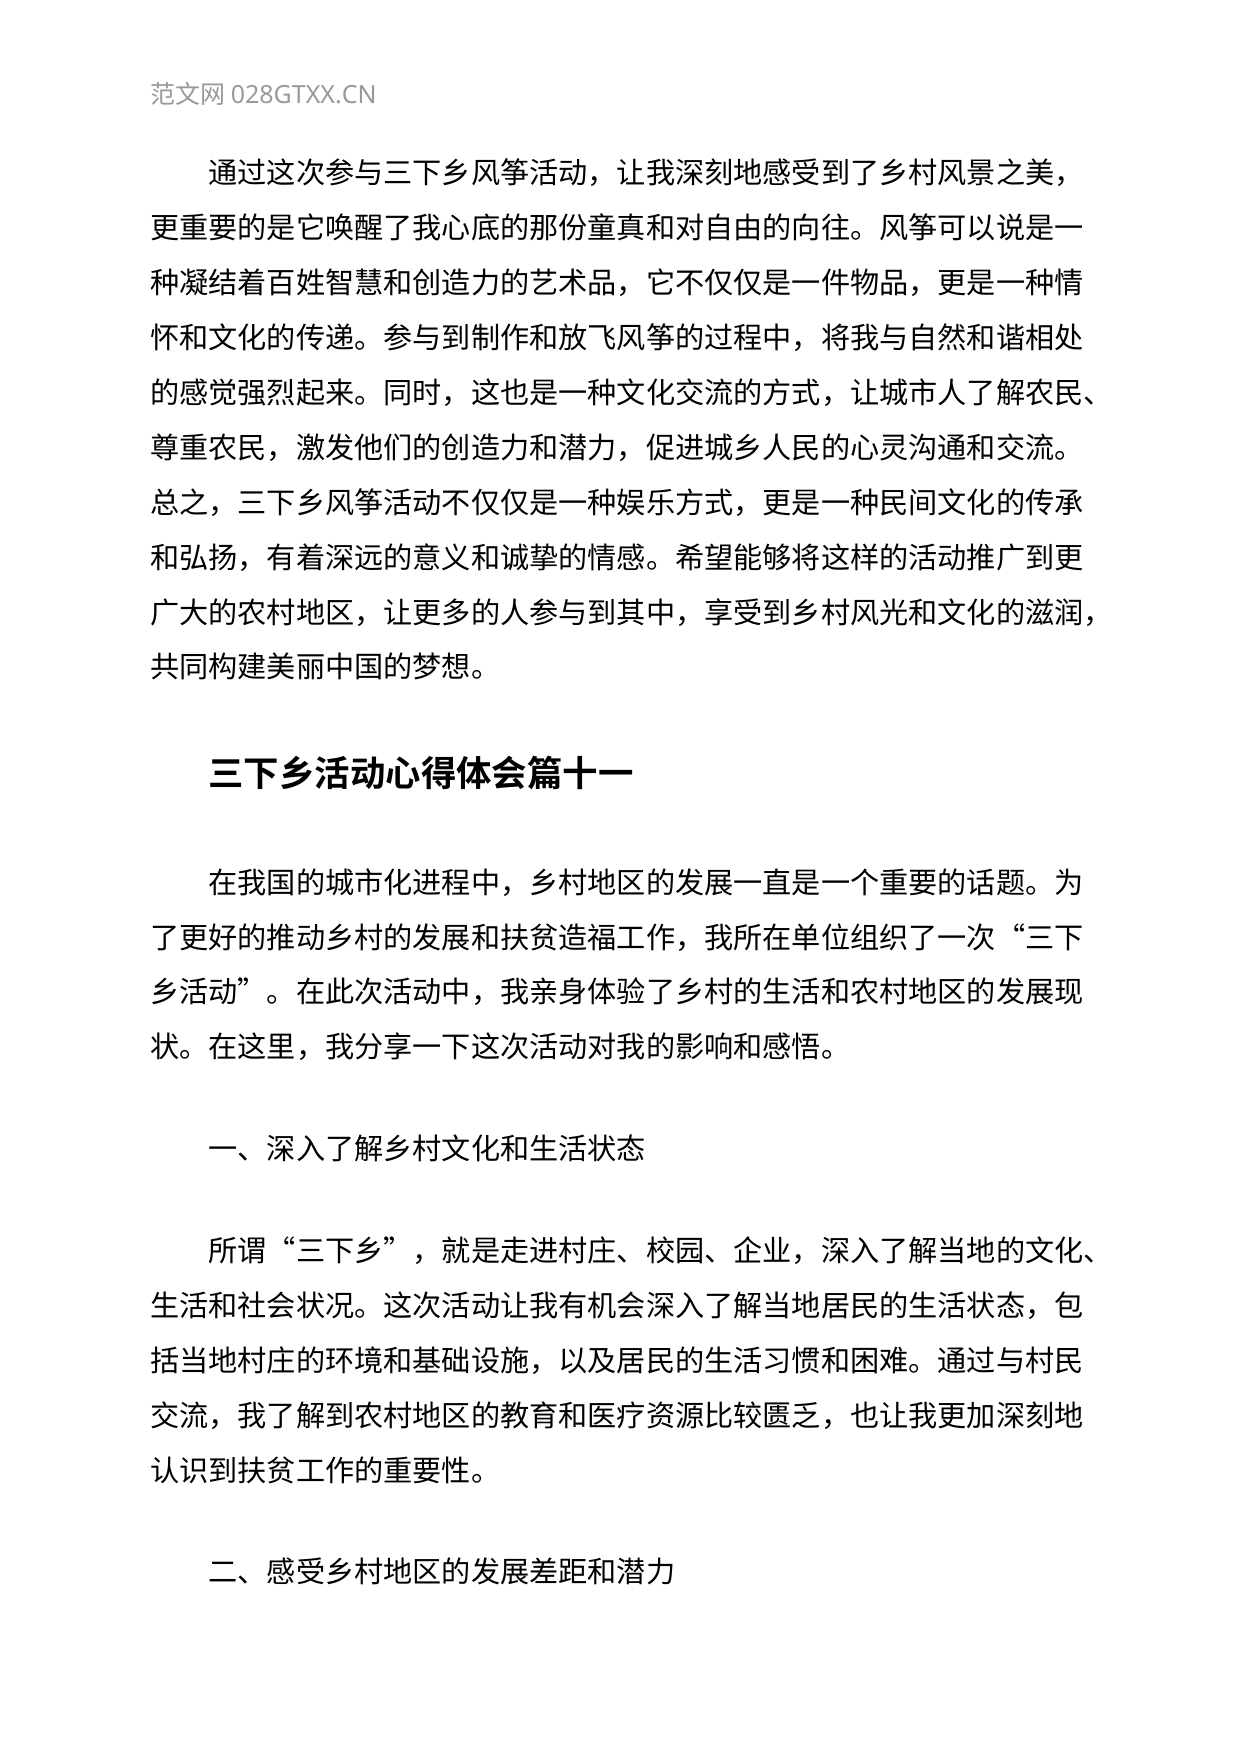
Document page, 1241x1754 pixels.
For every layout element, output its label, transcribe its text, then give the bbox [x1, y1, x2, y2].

text 所谓“三下乡”，就是走进村庄、校园、企业，深入了解当地的文化、生活和社会状况。这次活动让我有机会深入了解当地居民的生活状态，包括当地村庄的环境和基础设施，以及居民的生活习惯和困难。通过与村民交流，我了解到农村地区的教育和医疗资源比较匮乏，也让我更加深刻地认识到扶贫工作的重要性。 [150, 1227, 1090, 1489]
text 在我国的城市化进程中，乡村地区的发展一直是一个重要的话题。为了更好的推动乡村的发展和扶贫造福工作，我所在单位组织了一次“三下乡活动”。在此次活动中，我亲身体验了乡村的生活和农村地区的发展现状。在这里，我分享一下这次活动对我的影响和感悟。 [150, 859, 1090, 1066]
text 一、深入了解乡村文化和生活状态 [150, 1126, 1090, 1168]
text 二、感受乡村地区的发展差距和潜力 [150, 1549, 1090, 1591]
text 通过这次参与三下乡风筝活动，让我深刻地感受到了乡村风景之美，更重要的是它唤醒了我心底的那份童真和对自由的向往。风筝可以说是一种凝结着百姓智慧和创造力的艺术品，它不仅仅是一件物品，更是一种情怀和文化的传递。参与到制作和放飞风筝的过程中，将我与自然和谐相处的感觉强烈起来。同时，这也是一种文化交流的方式，让城市人了解农民、尊重农民，激发他们的创造力和潜力，促进城乡人民的心灵沟通和交流。总之，三下乡风筝活动不仅仅是一种娱乐方式，更是一种民间文化的传承和弘扬，有着深远的意义和诚挚的情感。希望能够将这样的活动推广到更广大的农村地区，让更多的人参与到其中，享受到乡村风光和文化的滋润，共同构建美丽中国的梦想。 [150, 150, 1090, 686]
text 三下乡活动心得体会篇十一 [150, 746, 1090, 797]
